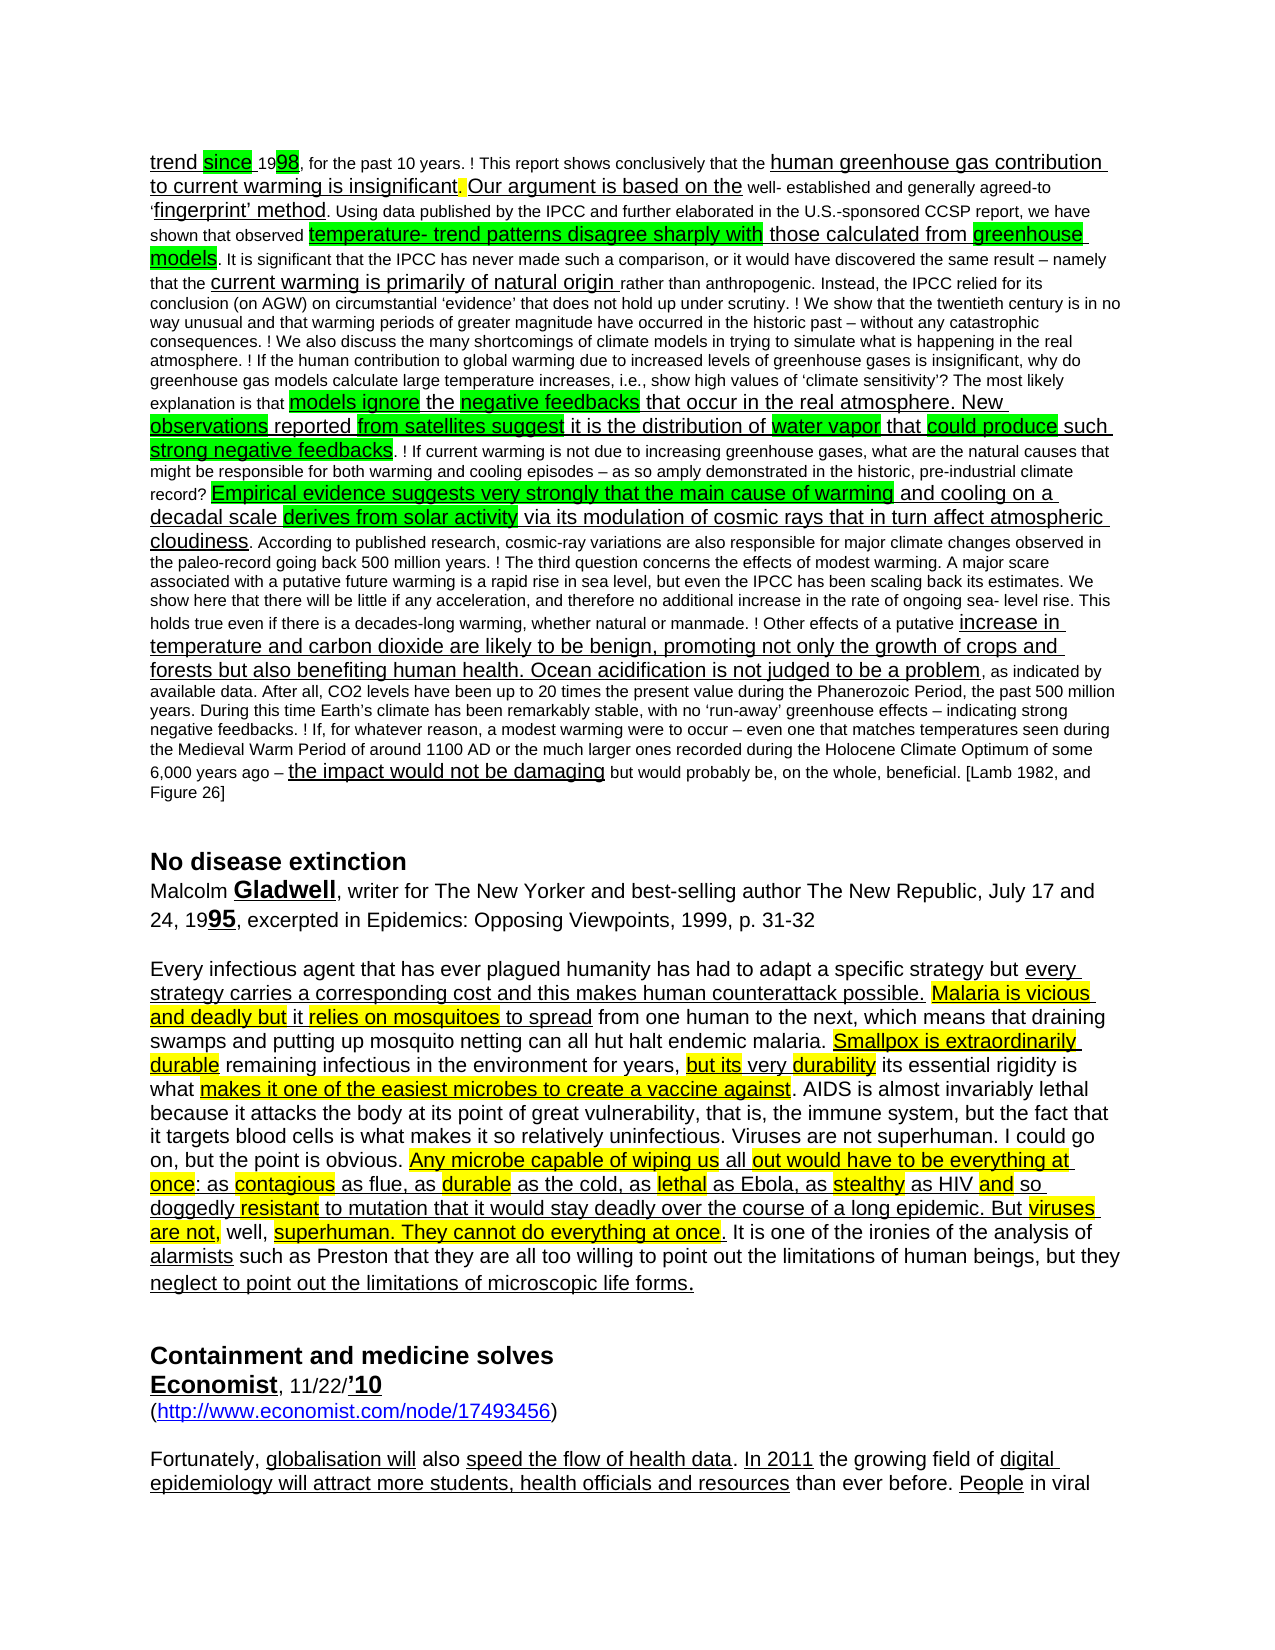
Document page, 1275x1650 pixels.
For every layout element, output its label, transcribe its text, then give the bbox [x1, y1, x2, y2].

text Malcolm Gladwell, writer for The New Yorker and best-selling author The New Republic, July 17 and 24, 1995, excerpted in Epidemics: Opposing Viewpoints, 1999, p. 31-32 [150, 875, 1125, 933]
text Every infectious agent that has ever plagued humanity has had to adapt a specific strategy but every strategy carries a corresponding cost and this makes human counterattack possible. Malaria is vicious and deadly but it relies on mosquitoes to spread from one human to the next, which means that draining swamps and putting up mosquito netting can all hut halt endemic malaria. Smallpox is extraordinarily durable remaining infectious in the environment for years, but its very durability its essential rigidity is what makes it one of the easiest microbes to create a vaccine against. AIDS is almost invariably lethal because it attacks the body at its point of great vulnerability, that is, the immune system, but the fact that it targets blood cells is what makes it so relatively uninfectious. Viruses are not superhuman. I could go on, but the point is obvious. Any microbe capable of wiping us all out would have to be everything at once: as contagious as flue, as durable as the cold, as lethal as Ebola, as stealthy as HIV and so doggedly resistant to mutation that it would stay deadly over the course of a long epidemic. But viruses are not, well, superhuman. They cannot do everything at once. It is one of the ironies of the analysis of alarmists such as Preston that they are all too willing to point out the limitations of human beings, but they neglect to point out the limitations of microscopic life forms. [150, 957, 1125, 1297]
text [150, 1447, 1125, 1495]
text Economist, 11/22/’10 [150, 1370, 1125, 1399]
text (http://www.economist.com/node/17493456) [150, 1399, 1125, 1423]
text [150, 150, 1125, 802]
subtitle No disease extinction [150, 846, 1125, 875]
subtitle Containment and medicine solves [150, 1341, 1125, 1370]
